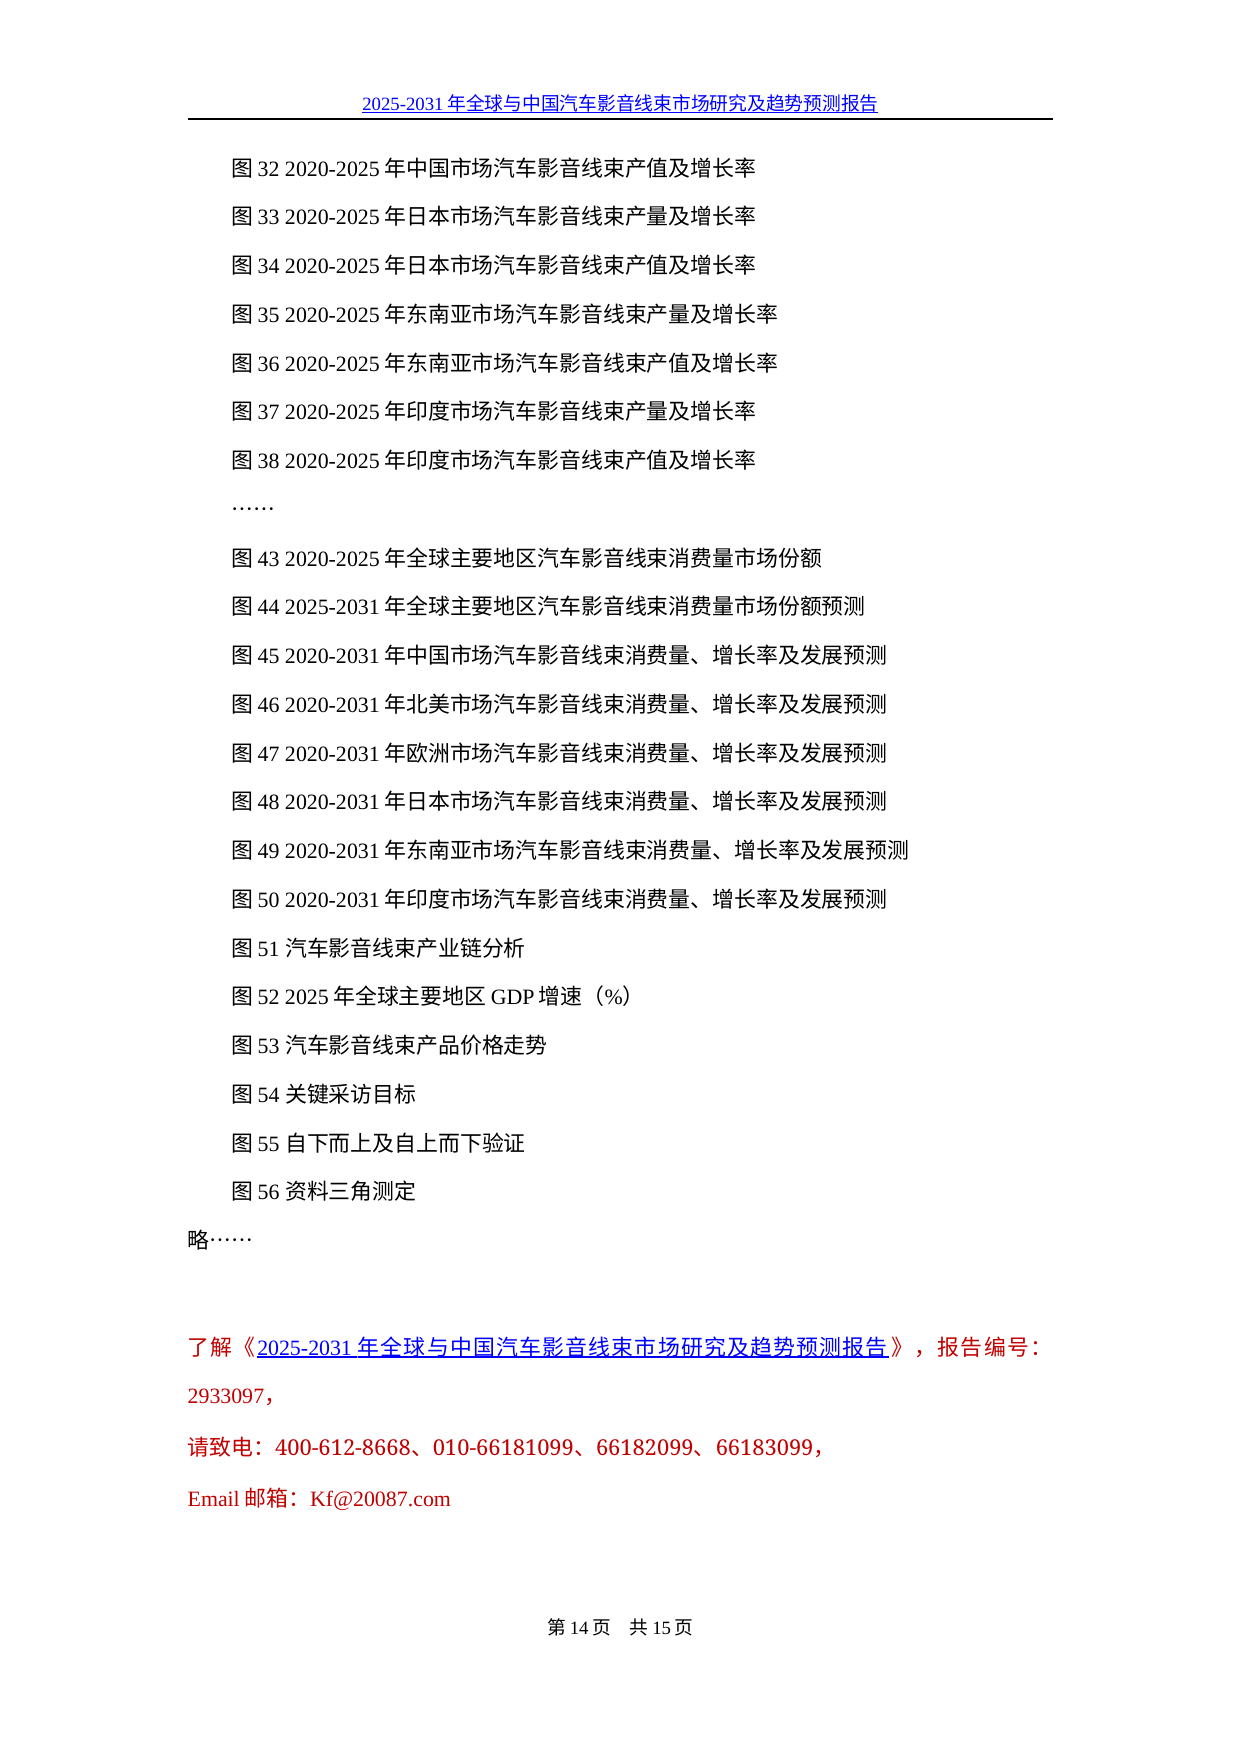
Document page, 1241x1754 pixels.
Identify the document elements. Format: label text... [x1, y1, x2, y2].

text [187, 150, 1053, 1255]
text 请致电：400-612-8668、010-66181099、66182099、66183099， [187, 1429, 1053, 1462]
text Email邮箱：Kf@20087.com [187, 1481, 1053, 1513]
text 了解《2025-2031年全球与中国汽车影音线束市场研究及趋势预测报告》，报告编号：2933097， [187, 1329, 1053, 1410]
